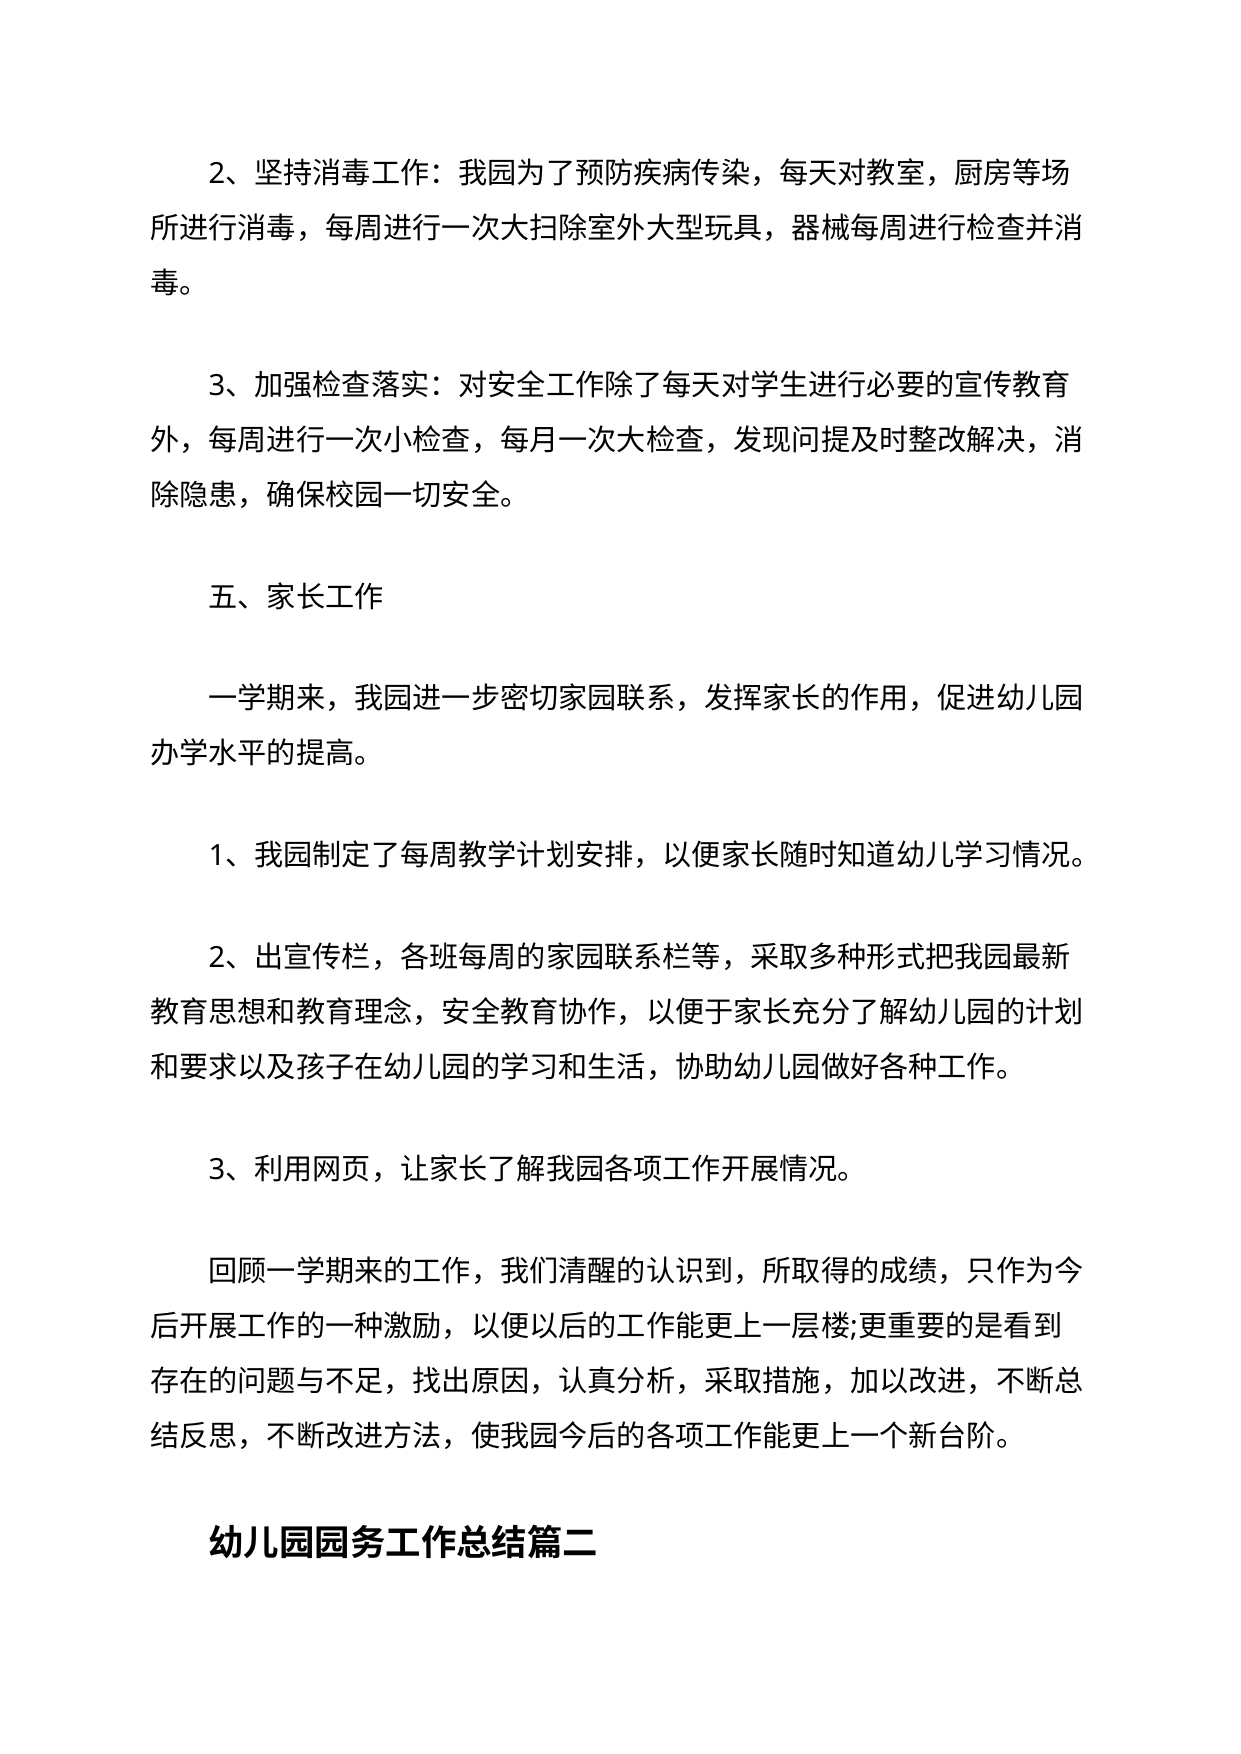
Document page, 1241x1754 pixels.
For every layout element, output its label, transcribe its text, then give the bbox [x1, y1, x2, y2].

text 五、家长工作 [150, 573, 1090, 616]
text 回顾一学期来的工作，我们清醒的认识到，所取得的成绩，只作为今后开展工作的一种激励，以便以后的工作能更上一层楼;更重要的是看到存在的问题与不足，找出原因，认真分析，采取措施，加以改进，不断总结反思，不断改进方法，使我园今后的各项工作能更上一个新台阶。 [150, 1247, 1090, 1454]
text 2、坚持消毒工作：我园为了预防疾病传染，每天对教室，厨房等场所进行消毒，每周进行一次大扫除室外大型玩具，器械每周进行检查并消毒。 [150, 150, 1090, 302]
text 3、加强检查落实：对安全工作除了每天对学生进行必要的宣传教育外，每周进行一次小检查，每月一次大检查，发现问提及时整改解决，消除隐患，确保校园一切安全。 [150, 362, 1090, 514]
text 幼儿园园务工作总结篇二 [150, 1514, 1090, 1565]
text 2、出宣传栏，各班每周的家园联系栏等，采取多种形式把我园最新教育思想和教育理念，安全教育协作，以便于家长充分了解幼儿园的计划和要求以及孩子在幼儿园的学习和生活，协助幼儿园做好各种工作。 [150, 934, 1090, 1086]
text 3、利用网页，让家长了解我园各项工作开展情况。 [150, 1145, 1090, 1188]
text 一学期来，我园进一步密切家园联系，发挥家长的作用，促进幼儿园办学水平的提高。 [150, 675, 1090, 772]
text 1、我园制定了每周教学计划安排，以便家长随时知道幼儿学习情况。 [150, 832, 1090, 874]
